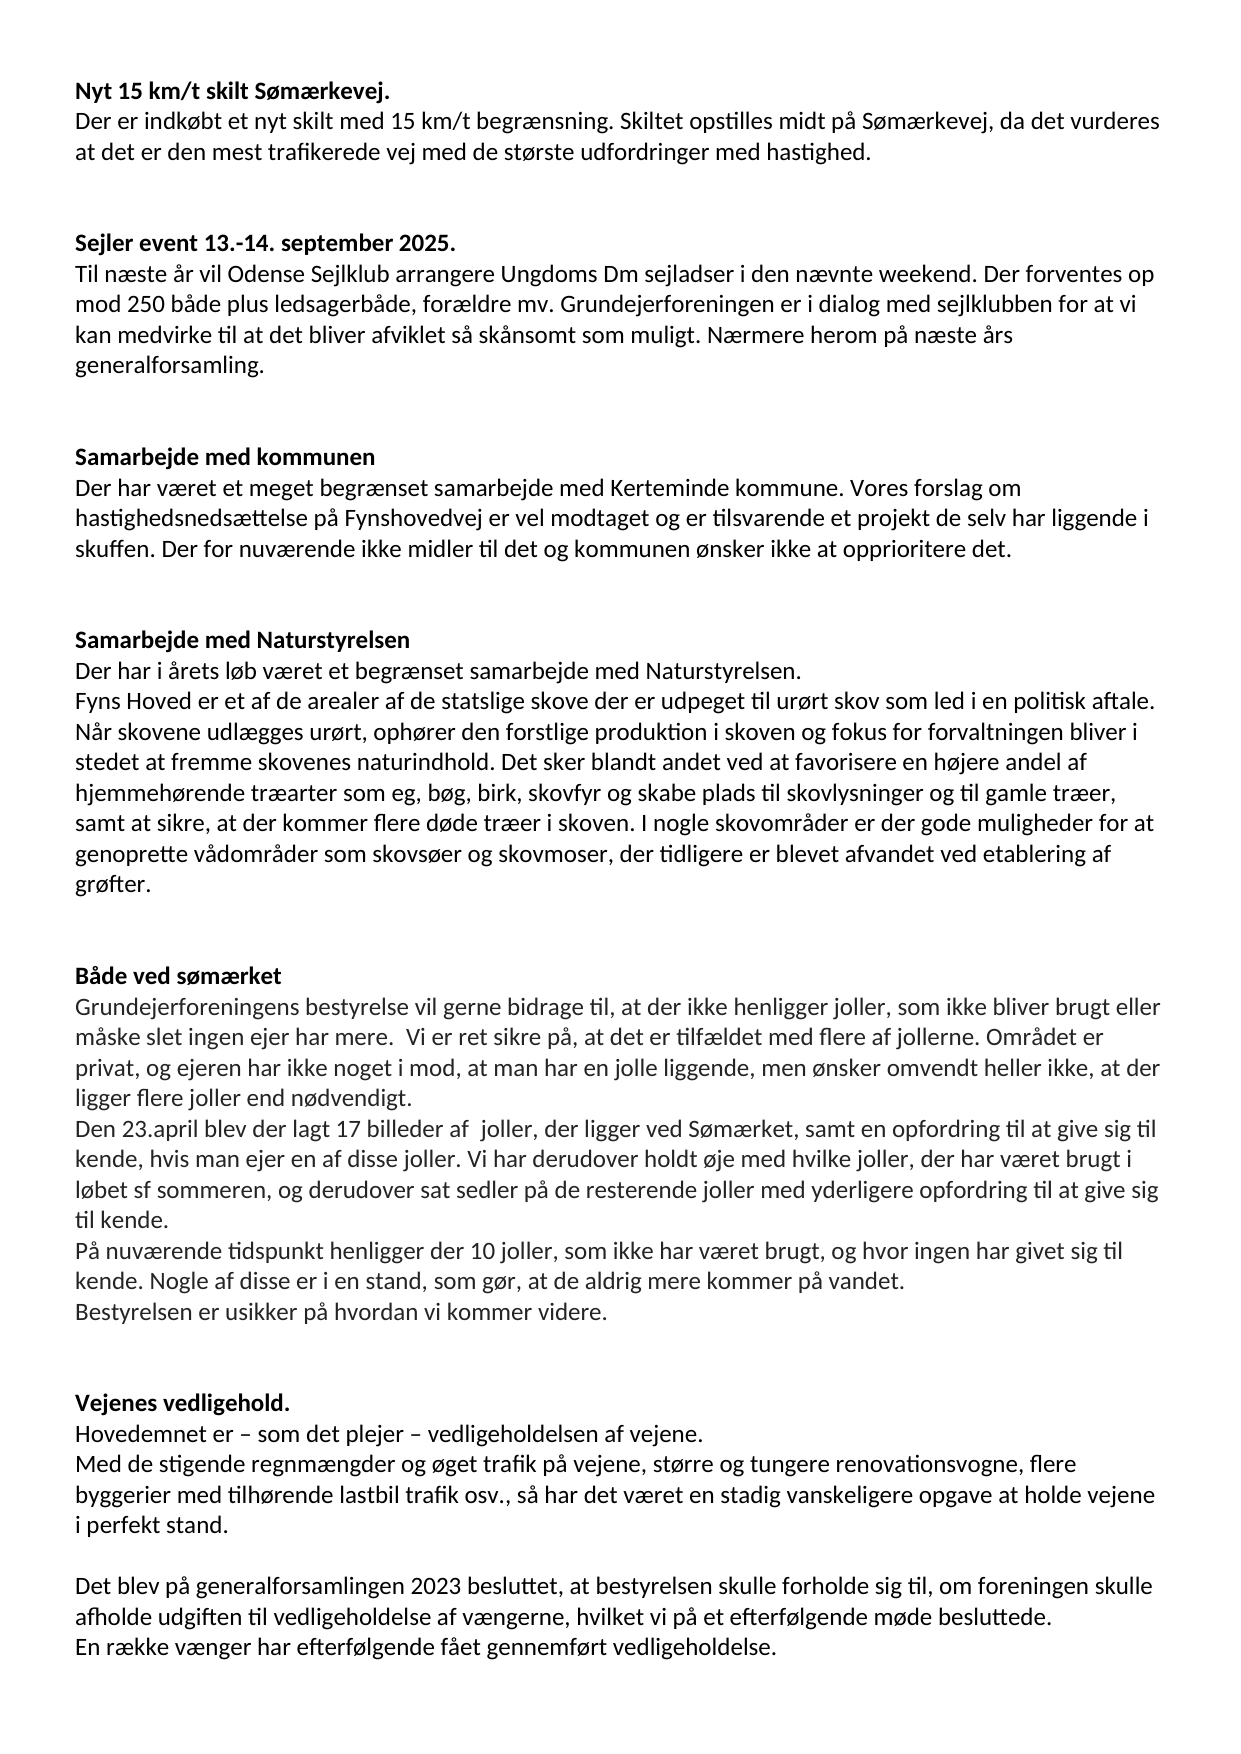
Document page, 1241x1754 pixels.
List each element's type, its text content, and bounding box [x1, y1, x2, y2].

text Der er indkøbt et nyt skilt med 15 km/t begrænsning. Skiltet opstilles midt på Sømærkevej, da det vurderes at det er den mest trafikerede vej med de største udfordringer med hastighed. [75, 106, 1165, 167]
text Både ved sømærket [75, 960, 1165, 991]
text Fyns Hoved er et af de arealer af de statslige skove der er udpeget til urørt skov som led i en politisk aftale. Når skovene udlægges urørt, ophører den forstlige produktion i skoven og fokus for forvaltningen bliver i stedet at fremme skovenes naturindhold. Det sker blandt andet ved at favorisere en højere andel af hjemmehørende træarter som eg, bøg, birk, skovfyr og skabe plads til skovlysninger og til gamle træer, samt at sikre, at der kommer flere døde træer i skoven. I nogle skovområder er der gode muligheder for at genoprette vådområder som skovsøer og skovmoser, der tidligere er blevet afvandet ved etablering af grøfter. [75, 685, 1165, 899]
text Det blev på generalforsamlingen 2023 besluttet, at bestyrelsen skulle forholde sig til, om foreningen skulle afholde udgiften til vedligeholdelse af vængerne, hvilket vi på et efterfølgende møde besluttede. [75, 1571, 1165, 1632]
text Vejenes vedligehold. [75, 1387, 1165, 1418]
text Samarbejde med kommunen [75, 441, 1165, 472]
text Grundejerforeningens bestyrelse vil gerne bidrage til, at der ikke henligger joller, som ikke bliver brugt eller måske slet ingen ejer har mere. Vi er ret sikre på, at det er tilfældet med flere af jollerne. Området er privat, og ejeren har ikke noget i mod, at man har en jolle liggende, men ønsker omvendt heller ikke, at der ligger flere joller end nødvendigt. [75, 991, 1165, 1113]
text En række vænger har efterfølgende fået gennemført vedligeholdelse. [75, 1632, 1165, 1662]
text Hovedemnet er – som det plejer – vedligeholdelsen af vejene. [75, 1418, 1165, 1448]
text Til næste år vil Odense Sejlklub arrangere Ungdoms Dm sejladser i den nævnte weekend. Der forventes op mod 250 både plus ledsagerbåde, forældre mv. Grundejerforeningen er i dialog med sejlklubben for at vi kan medvirke til at det bliver afviklet så skånsomt som muligt. Nærmere herom på næste års generalforsamling. [75, 258, 1165, 380]
text Nyt 15 km/t skilt Sømærkevej. [75, 75, 1165, 106]
text Der har været et meget begrænset samarbejde med Kerteminde kommune. Vores forslag om hastighedsnedsættelse på Fynshovedvej er vel modtaget og er tilsvarende et projekt de selv har liggende i skuffen. Der for nuværende ikke midler til det og kommunen ønsker ikke at opprioritere det. [75, 472, 1165, 563]
text Sejler event 13.-14. september 2025. [75, 228, 1165, 258]
text På nuværende tidspunkt henligger der 10 joller, som ikke har været brugt, og hvor ingen har givet sig til kende. Nogle af disse er i en stand, som gør, at de aldrig mere kommer på vandet. [75, 1235, 1165, 1296]
text Den 23.april blev der lagt 17 billeder af joller, der ligger ved Sømærket, samt en opfordring til at give sig til kende, hvis man ejer en af disse joller. Vi har derudover holdt øje med hvilke joller, der har været brugt i løbet sf sommeren, og derudover sat sedler på de resterende joller med yderligere opfordring til at give sig til kende. [75, 1113, 1165, 1235]
text Samarbejde med Naturstyrelsen [75, 624, 1165, 655]
text Bestyrelsen er usikker på hvordan vi kommer videre. [75, 1296, 1165, 1326]
text Der har i årets løb været et begrænset samarbejde med Naturstyrelsen. [75, 655, 1165, 685]
text Med de stigende regnmængder og øget trafik på vejene, større og tungere renovationsvogne, flere byggerier med tilhørende lastbil trafik osv., så har det været en stadig vanskeligere opgave at holde vejene i perfekt stand. [75, 1448, 1165, 1540]
